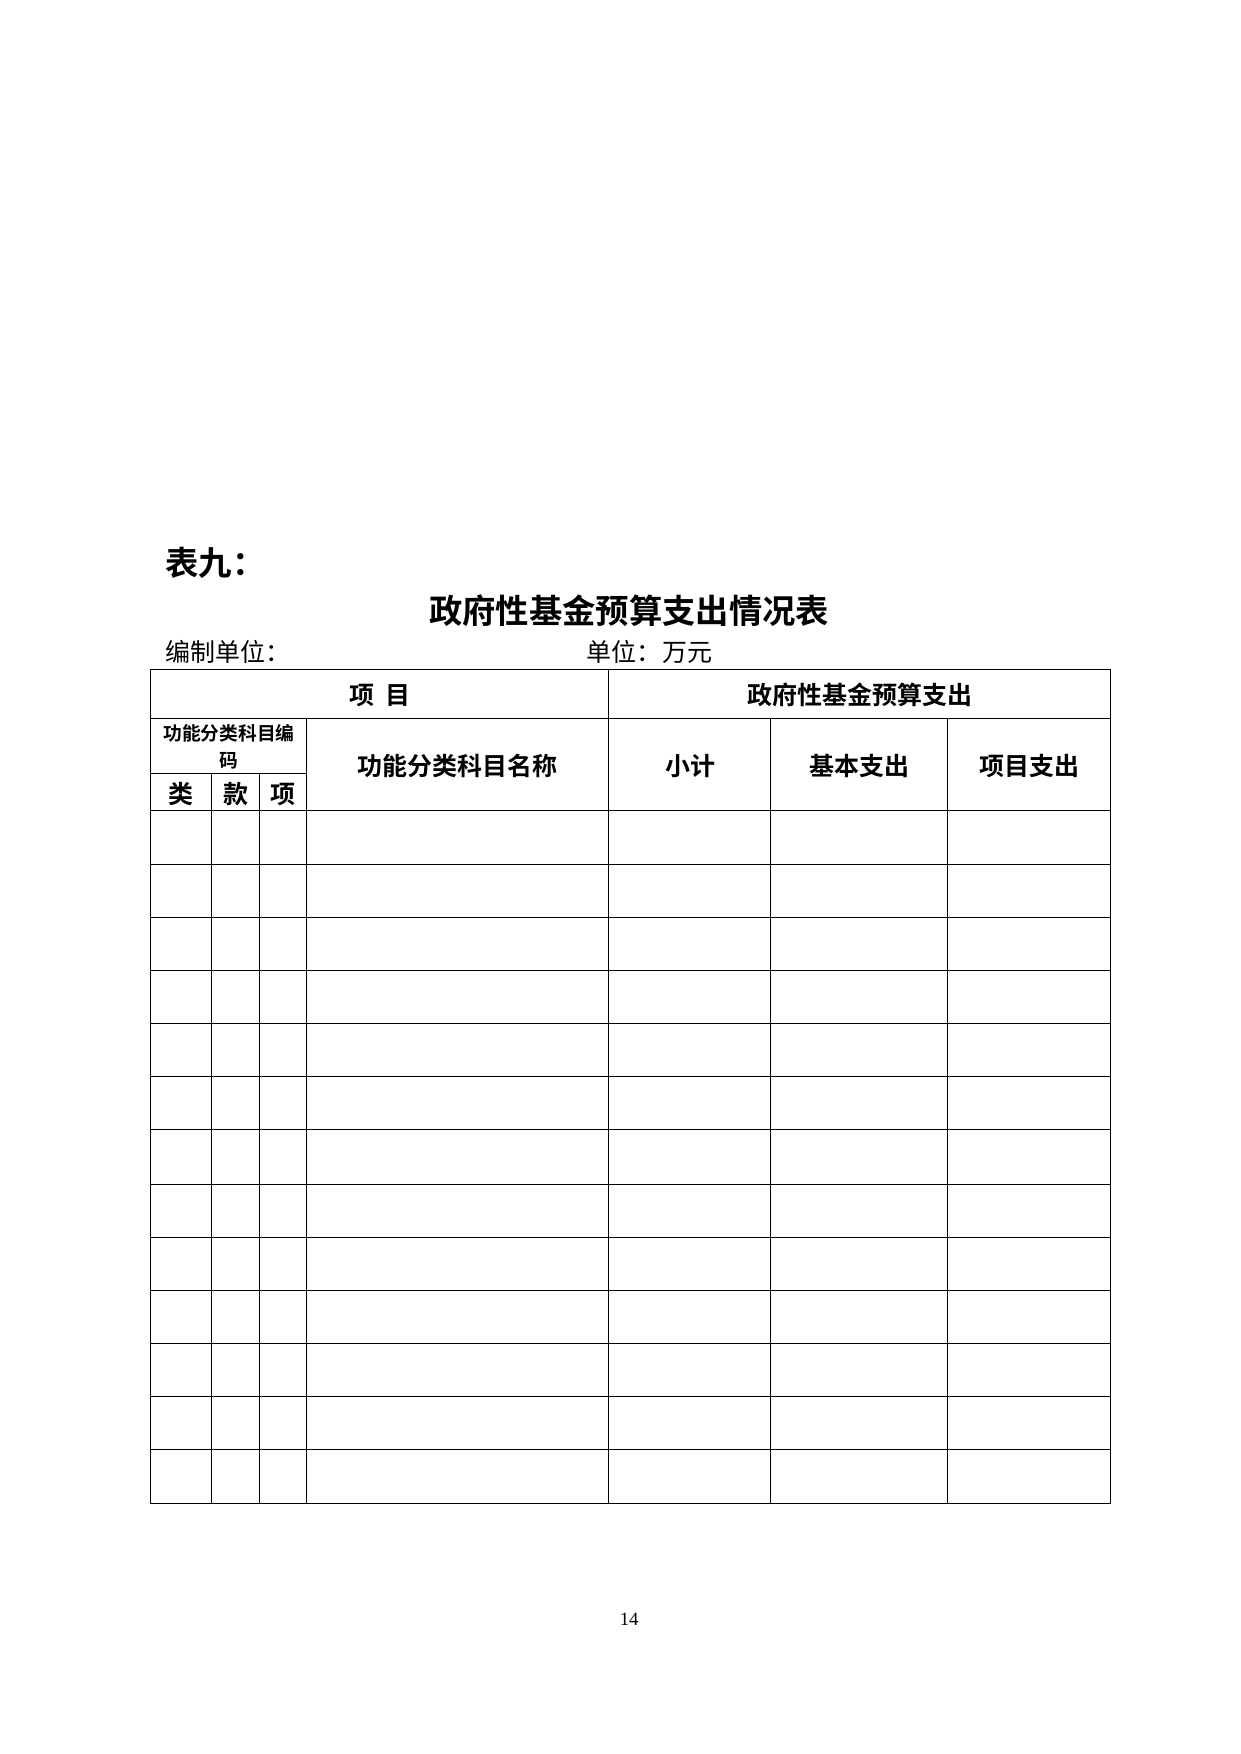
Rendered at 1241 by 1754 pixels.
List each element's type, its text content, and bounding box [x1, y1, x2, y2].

table_cell [948, 1344, 1110, 1396]
table_cell [307, 1024, 608, 1076]
table_cell [307, 1291, 608, 1343]
table_cell [151, 1130, 211, 1184]
table_cell [151, 918, 211, 970]
table_cell [151, 865, 211, 917]
table_cell [948, 1397, 1110, 1449]
table_cell [212, 1344, 259, 1396]
table_cell [260, 1130, 306, 1184]
text 编制单位： 单位：万元 [165, 633, 1092, 669]
table_cell [307, 1185, 608, 1237]
table_cell [609, 1291, 770, 1343]
table_cell [948, 1077, 1110, 1129]
text 表九： [165, 536, 1092, 585]
table_cell [307, 1344, 608, 1396]
table_cell [771, 1130, 947, 1184]
table_cell [307, 811, 608, 863]
table_cell [771, 1450, 947, 1502]
table_cell [260, 865, 306, 917]
table_cell [212, 1185, 259, 1237]
table_cell [260, 1238, 306, 1290]
table_cell [307, 1238, 608, 1290]
table_cell [151, 1450, 211, 1502]
table_cell [771, 1024, 947, 1076]
table_cell [771, 1291, 947, 1343]
table_cell [609, 1397, 770, 1449]
table_cell [151, 1238, 211, 1290]
table_cell [260, 1024, 306, 1076]
table_cell 基本支出 [771, 719, 947, 810]
table_cell [609, 1450, 770, 1502]
table_cell [260, 1185, 306, 1237]
table_cell [151, 1024, 211, 1076]
table_cell [771, 971, 947, 1023]
table_cell 项目支出 [948, 719, 1110, 810]
table_cell [307, 971, 608, 1023]
table_cell [609, 971, 770, 1023]
table_cell [260, 1077, 306, 1129]
table_cell [771, 865, 947, 917]
table_cell [151, 1077, 211, 1129]
table_cell [260, 1397, 306, 1449]
table_cell [609, 1238, 770, 1290]
table_cell [771, 1185, 947, 1237]
table_cell [151, 1397, 211, 1449]
table_cell [609, 1024, 770, 1076]
table_cell [948, 865, 1110, 917]
table_cell [948, 1130, 1110, 1184]
table_cell [948, 1450, 1110, 1502]
table_cell [260, 1450, 306, 1502]
table_cell [609, 1130, 770, 1184]
table_cell [948, 1185, 1110, 1237]
table_cell [948, 811, 1110, 863]
table_cell 款 [212, 774, 259, 810]
table_cell [307, 918, 608, 970]
table_cell [609, 811, 770, 863]
table_cell [307, 865, 608, 917]
table_cell [212, 1077, 259, 1129]
table_cell [151, 811, 211, 863]
table_cell [260, 918, 306, 970]
table_cell 小计 [609, 719, 770, 810]
table_cell [609, 865, 770, 917]
table_cell [609, 1077, 770, 1129]
table_header 政府性基金预算支出 [609, 670, 1110, 718]
table_cell [260, 1291, 306, 1343]
table_cell [609, 918, 770, 970]
table_cell [771, 811, 947, 863]
table_cell [151, 1291, 211, 1343]
table_cell [212, 1397, 259, 1449]
table_cell [212, 1450, 259, 1502]
table_cell 功能分类科目名称 [307, 719, 608, 810]
table_cell 功能分类科目编码 [151, 719, 306, 773]
table_cell [307, 1450, 608, 1502]
table_cell [948, 918, 1110, 970]
text 政府性基金预算支出情况表 [165, 585, 1092, 633]
table_cell 类 [151, 774, 211, 810]
table_cell [609, 1185, 770, 1237]
table_cell [260, 1344, 306, 1396]
table_cell [771, 1344, 947, 1396]
table_cell [948, 1238, 1110, 1290]
table_cell [307, 1397, 608, 1449]
table_cell [771, 1238, 947, 1290]
table_cell [948, 1024, 1110, 1076]
table_cell [212, 918, 259, 970]
table_cell [307, 1130, 608, 1184]
table_cell [212, 865, 259, 917]
table_cell [151, 1185, 211, 1237]
table_cell [212, 1130, 259, 1184]
table_cell [260, 971, 306, 1023]
table_cell [771, 1397, 947, 1449]
table_cell [151, 1344, 211, 1396]
table_cell [212, 1238, 259, 1290]
table_cell [771, 918, 947, 970]
table_cell [212, 1291, 259, 1343]
table_cell [948, 971, 1110, 1023]
table_cell [307, 1077, 608, 1129]
table_cell [260, 811, 306, 863]
table_cell [212, 811, 259, 863]
table_cell [212, 971, 259, 1023]
table_cell 项 [260, 774, 306, 810]
table_header 项 目 [151, 670, 608, 718]
table_cell [151, 971, 211, 1023]
table_cell [771, 1077, 947, 1129]
table_cell [212, 1024, 259, 1076]
table_cell [609, 1344, 770, 1396]
table_cell [948, 1291, 1110, 1343]
